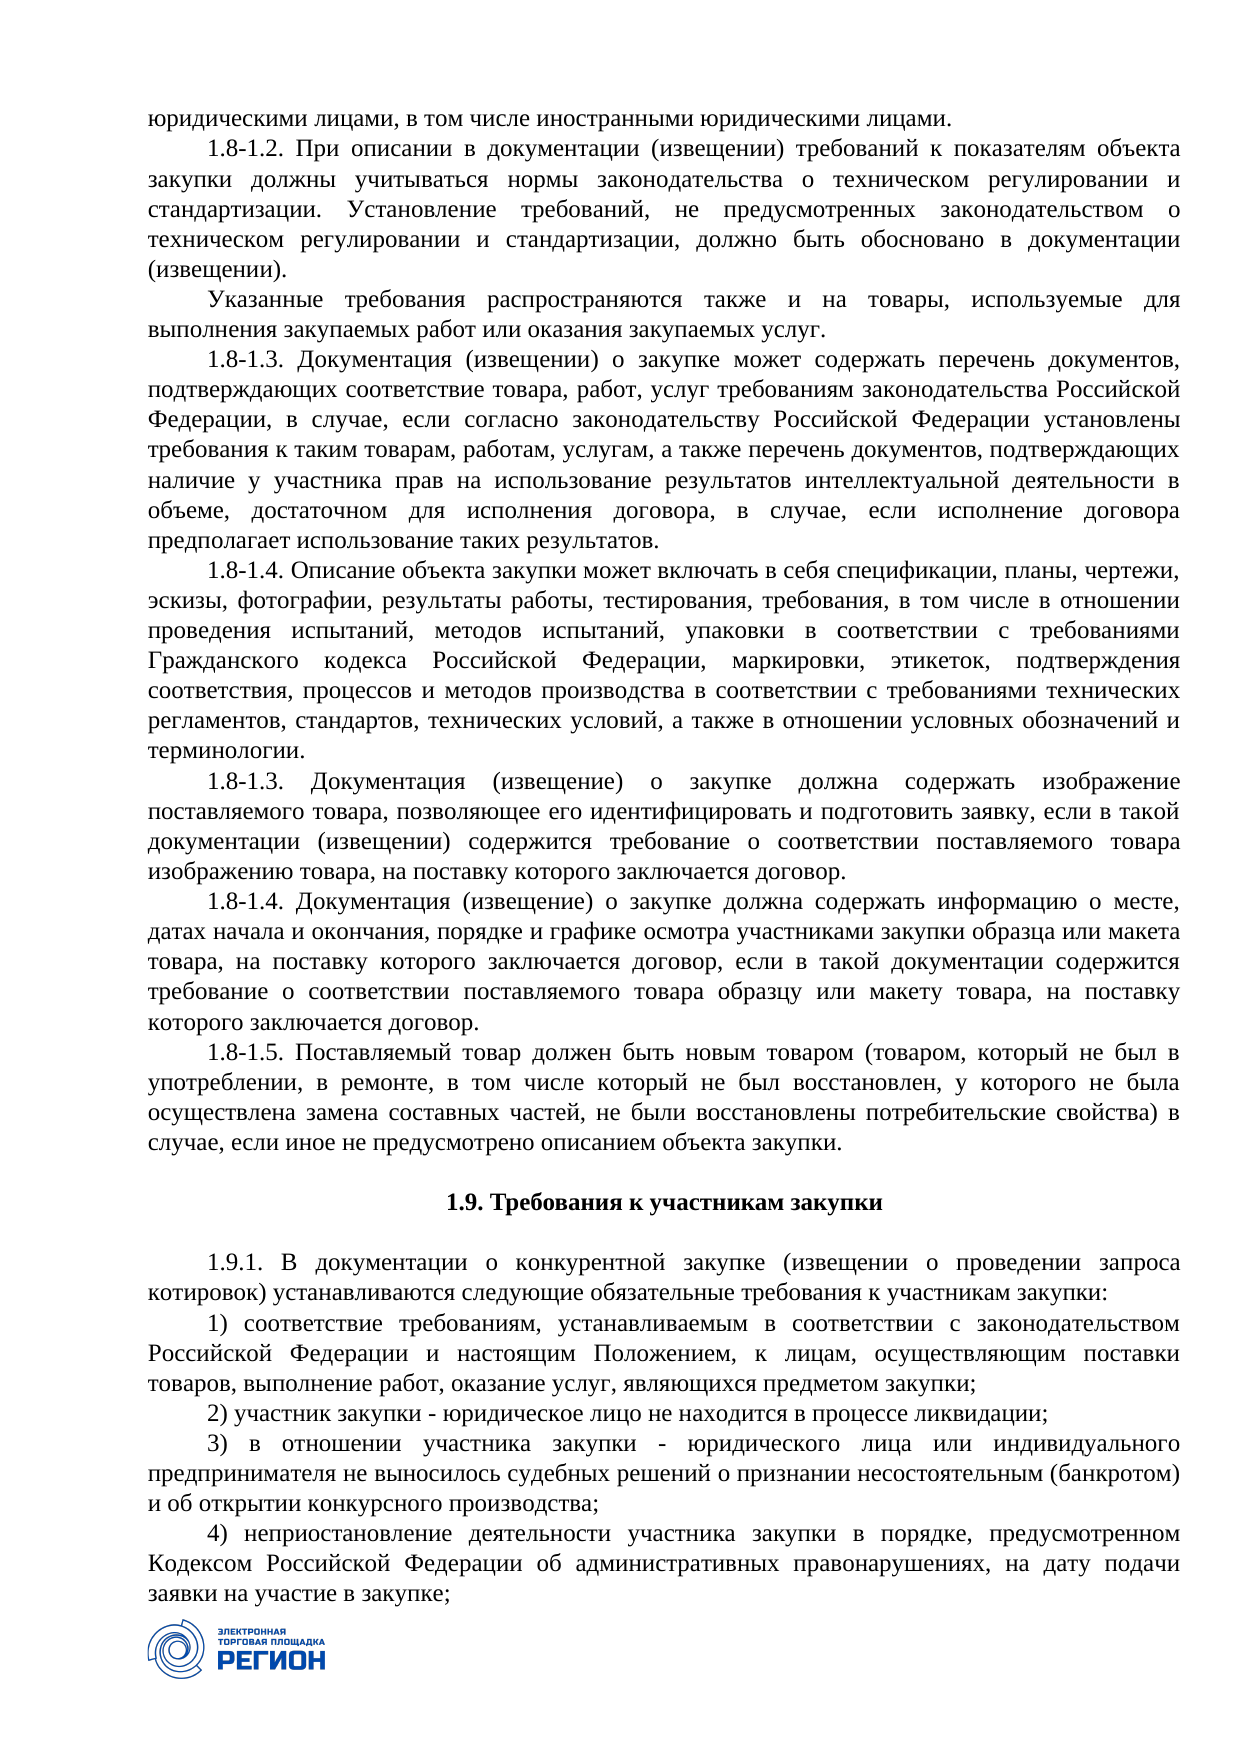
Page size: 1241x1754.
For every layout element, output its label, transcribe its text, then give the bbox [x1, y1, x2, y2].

text 3) в отношении участника закупки - юридического лица или индивидуального предпринимателя не выносилось судебных решений о признании несостоятельным (банкротом) и об открытии конкурсного производства; [148, 1428, 1181, 1517]
text 4) неприостановление деятельности участника закупки в порядке, предусмотренном Кодексом Российской Федерации об административных правонарушениях, на дату подачи заявки на участие в закупке; [148, 1518, 1181, 1607]
text 1.8-1.2. При описании в документации (извещении) требований к показателям объекта закупки должны учитываться нормы законодательства о техническом регулировании и стандартизации. Установление требований, не предусмотренных законодательством о техническом регулировании и стандартизации, должно быть обосновано в документации (извещении). [148, 133, 1181, 283]
text 1.8-1.3. Документация (извещение) о закупке должна содержать изображение поставляемого товара, позволяющее его идентифицировать и подготовить заявку, если в такой документации (извещении) содержится требование о соответствии поставляемого товара изображению товара, на поставку которого заключается договор. [148, 766, 1181, 885]
picture [147, 1619, 325, 1679]
text 1.9.1. В документации о конкурентной закупке (извещении о проведении запроса котировок) устанавливаются следующие обязательные требования к участникам закупки: [148, 1247, 1181, 1306]
text 1.8-1.5. Поставляемый товар должен быть новым товаром (товаром, который не был в употреблении, в ремонте, в том числе который не был восстановлен, у которого не была осуществлена замена составных частей, не были восстановлены потребительские свойства) в случае, если иное не предусмотрено описанием объекта закупки. [148, 1037, 1181, 1156]
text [148, 103, 1181, 132]
subtitle 1.9. Требования к участникам закупки [148, 1187, 1181, 1216]
text 1.8-1.3. Документация (извещении) о закупке может содержать перечень документов, подтверждающих соответствие товара, работ, услуг требованиям законодательства Российской Федерации, в случае, если согласно законодательству Российской Федерации установлены требования к таким товарам, работам, услугам, а также перечень документов, подтверждающих наличие у участника прав на использование результатов интеллектуальной деятельности в объеме, достаточном для исполнения договора, в случае, если исполнение договора предполагает использование таких результатов. [148, 344, 1181, 554]
text 1.8-1.4. Описание объекта закупки может включать в себя спецификации, планы, чертежи, эскизы, фотографии, результаты работы, тестирования, требования, в том числе в отношении проведения испытаний, методов испытаний, упаковки в соответствии с требованиями Гражданского кодекса Российской Федерации, маркировки, этикеток, подтверждения соответствия, процессов и методов производства в соответствии с требованиями технических регламентов, стандартов, технических условий, а также в отношении условных обозначений и терминологии. [148, 555, 1181, 764]
text 1) соответствие требованиям, устанавливаемым в соответствии с законодательством Российской Федерации и настоящим Положением, к лицам, осуществляющим поставки товаров, выполнение работ, оказание услуг, являющихся предметом закупки; [148, 1308, 1181, 1397]
text Указанные требования распространяются также и на товары, используемые для выполнения закупаемых работ или оказания закупаемых услуг. [148, 284, 1181, 343]
text 1.8-1.4. Документация (извещение) о закупке должна содержать информацию о месте, датах начала и окончания, порядке и графике осмотра участниками закупки образца или макета товара, на поставку которого заключается договор, если в такой документации содержится требование о соответствии поставляемого товара образцу или макету товара, на поставку которого заключается договор. [148, 886, 1181, 1035]
text 2) участник закупки - юридическое лицо не находится в процессе ликвидации; [148, 1398, 1181, 1427]
